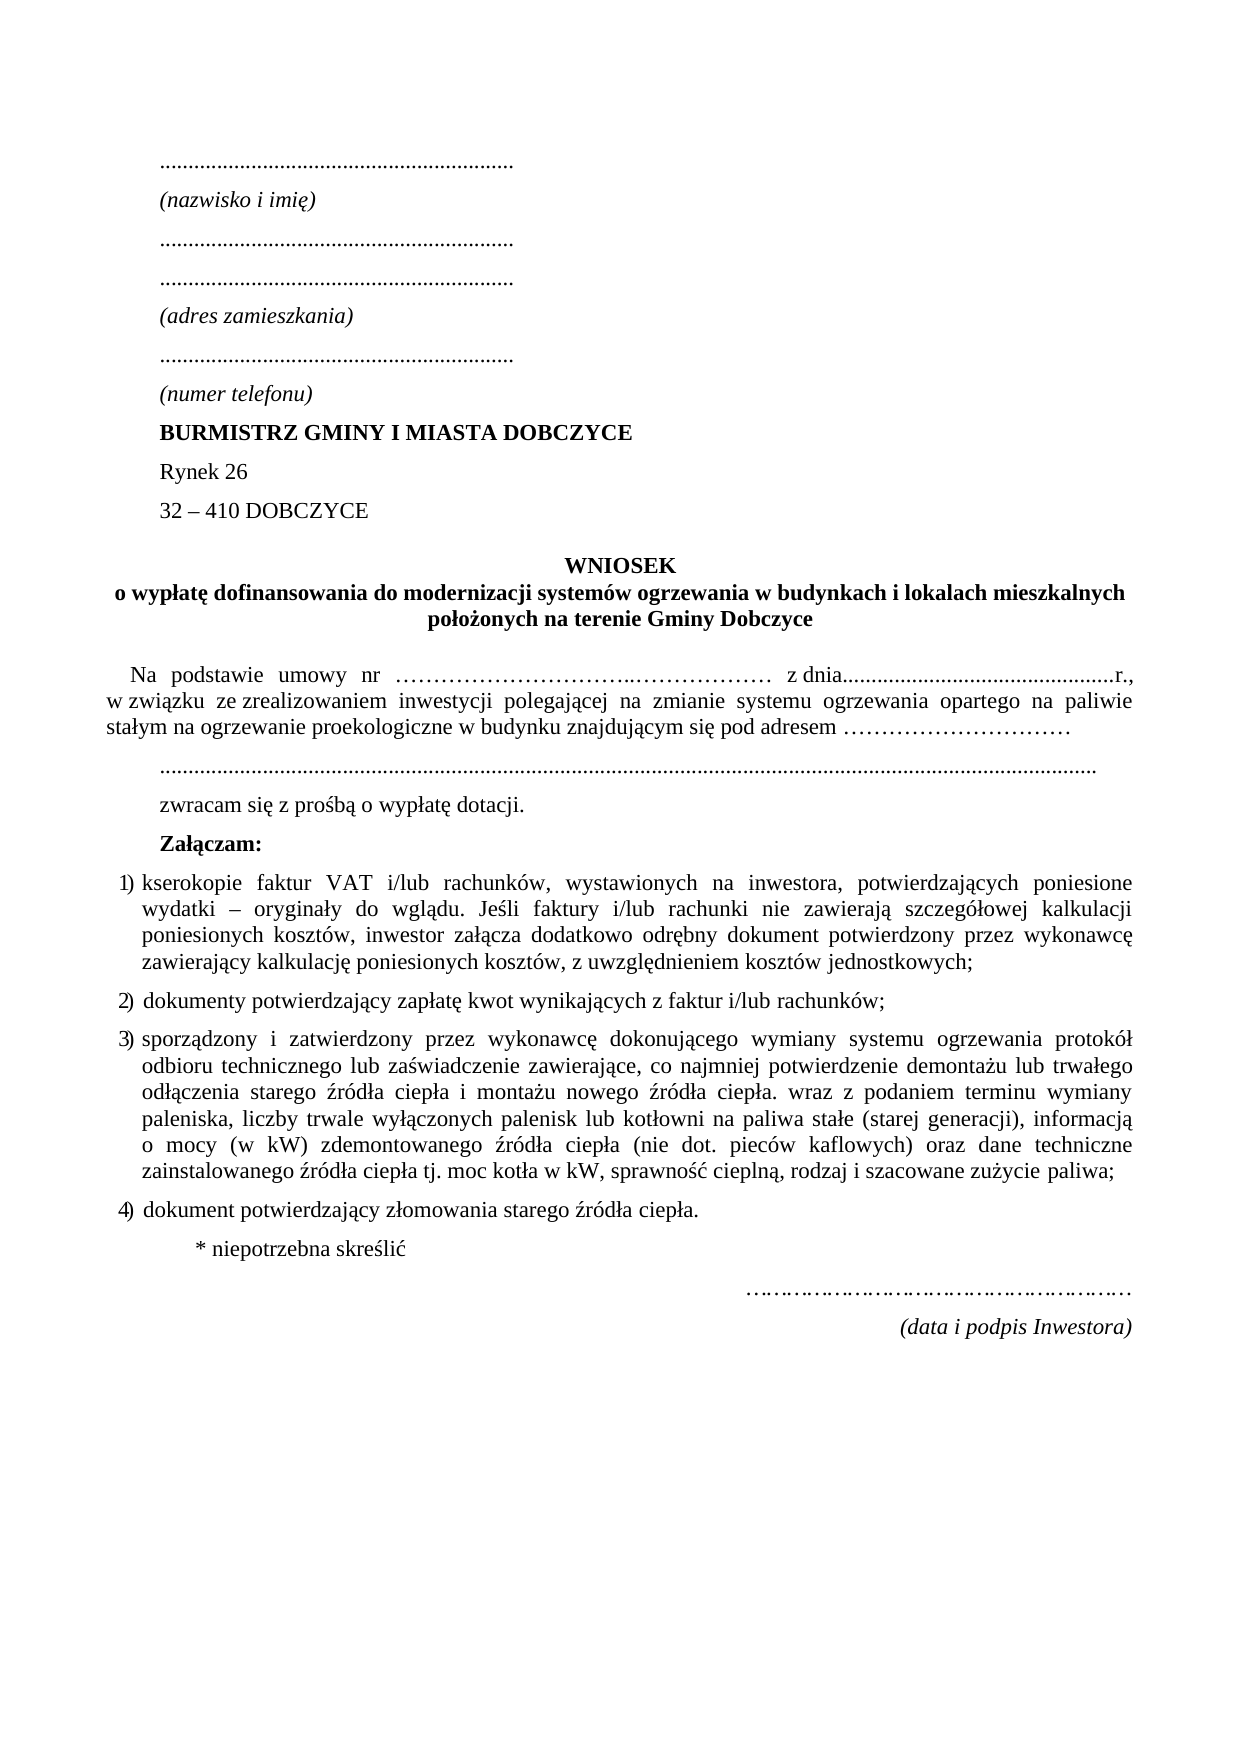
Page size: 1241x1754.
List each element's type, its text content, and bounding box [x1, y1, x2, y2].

list dokumenty potwierdzający zapłatę kwot wynikających z faktur i/lub rachunków; [118, 987, 1159, 1013]
list kserokopie faktur VAT i/lub rachunków, wystawionych na inwestora, potwierdzających poniesione wydatki – oryginały do wglądu. Jeśli faktury i/lub rachunki nie zawierają szczegółowej kalkulacji poniesionych kosztów, inwestor załącza dodatkowo odrębny dokument potwierdzony przez wykonawcę zawierający kalkulację poniesionych kosztów, z uwzględnieniem kosztów jednostkowych; [118, 869, 1134, 974]
list dokument potwierdzający złomowania starego źródła ciepła. [118, 1196, 1159, 1222]
text 32 – 410 DOBCZYCE [159, 497, 1159, 523]
text położonych na terenie Gminy Dobczyce [139, 605, 1102, 631]
text zwracam się z prośbą o wypłatę dotacji. [159, 791, 1159, 817]
text (data i podpis Inwestora) [96, 1313, 1134, 1339]
subtitle WNIOSEK [139, 552, 1102, 579]
text .............................................................. [159, 147, 1159, 173]
text .............................................................. [159, 341, 1159, 368]
text w związku ze zrealizowaniem inwestycji polegającej na zmianie systemu ogrzewania opartego na paliwie [106, 687, 1159, 713]
text (numer telefonu) [159, 380, 1159, 407]
text .............................................................. [159, 264, 1159, 290]
text (adres zamieszkania) [159, 303, 1159, 329]
text .................................................................................................................................................................... [159, 752, 1159, 778]
text o wypłatę dofinansowania do modernizacji systemów ogrzewania w budynkach i lokalach mieszkalnych [104, 579, 1136, 605]
text .............................................................. [159, 225, 1159, 251]
subtitle BURMISTRZ GMINY I MIASTA DOBCZYCE [159, 419, 1159, 446]
text Rynek 26 [159, 458, 1159, 484]
list sporządzony i zatwierdzony przez wykonawcę dokonującego wymiany systemu ogrzewania protokół odbioru technicznego lub zaświadczenie zawierające, co najmniej potwierdzenie demontażu lub trwałego odłączenia starego źródła ciepła i montażu nowego źródła ciepła. wraz z podaniem terminu wymiany paleniska, liczby trwale wyłączonych palenisk lub kotłowni na paliwa stałe (starej generacji), informacją o mocy (w kW) zdemontowanego źródła ciepła (nie dot. pieców kaflowych) oraz dane techniczne zainstalowanego źródła ciepła tj. moc kotła w kW, sprawność cieplną, rodzaj i szacowane zużycie paliwa; [118, 1026, 1134, 1184]
text (nazwisko i imię) [159, 186, 1159, 212]
text stałym na ogrzewanie proekologiczne w budynku znajdującym się pod adresem ………………………… [106, 713, 1159, 740]
text Na podstawie umowy nr …………………………..……………… z dnia r., [130, 661, 1159, 687]
text * niepotrzebna skreślić [195, 1235, 1159, 1261]
subtitle Załączam: [159, 830, 1159, 856]
text ………………………………………………… [96, 1274, 1134, 1300]
